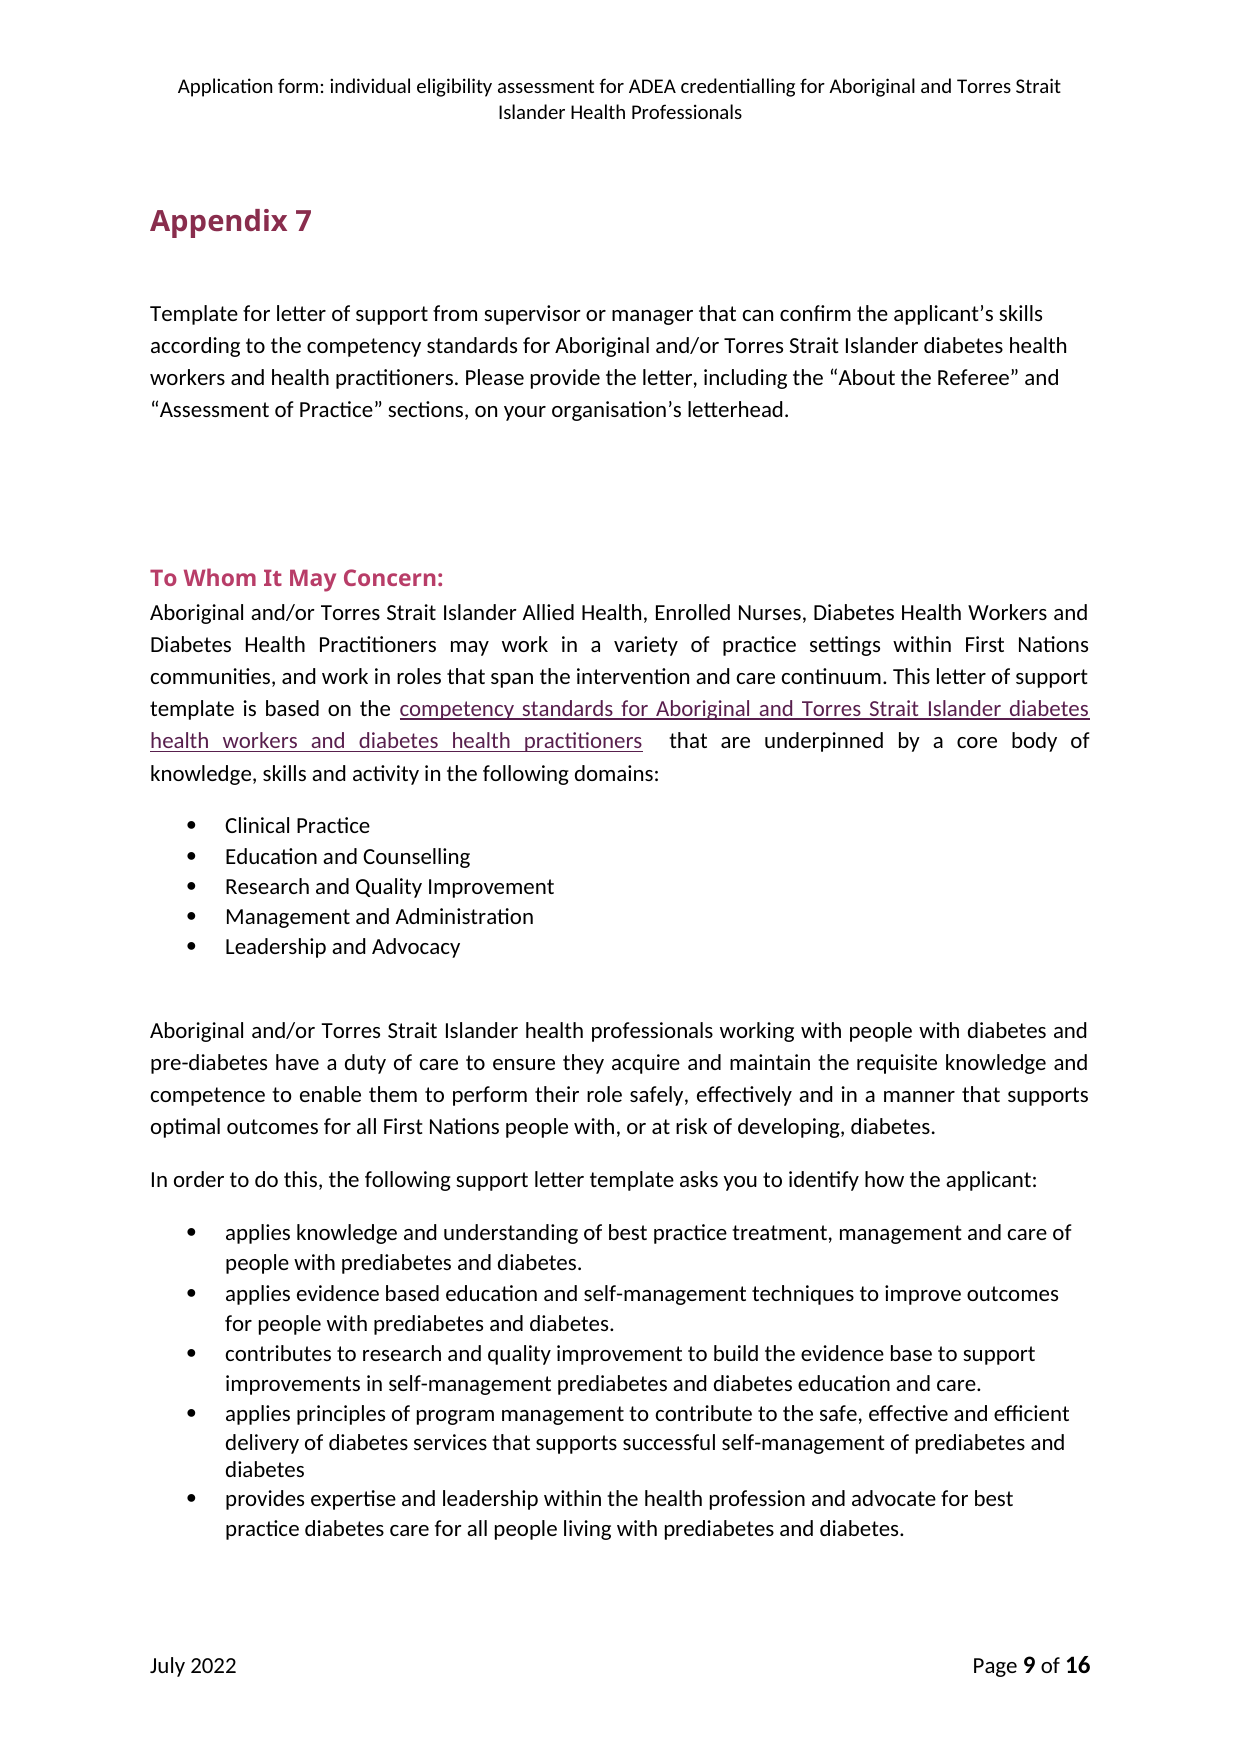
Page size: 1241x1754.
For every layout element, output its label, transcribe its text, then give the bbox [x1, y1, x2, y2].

subtitle Appendix 7 [150, 200, 1090, 240]
list contributes to research and quality improvement to build the evidence base to support improvements in self-management prediabetes and diabetes education and care. [187, 1339, 1090, 1397]
list applies principles of program management to contribute to the safe, effective and efficient delivery of diabetes services that supports successful self-management of prediabetes and diabetes [187, 1399, 1090, 1484]
text Aboriginal and/or Torres Strait Islander health professionals working with people with diabetes and pre-diabetes have a duty of care to ensure they acquire and maintain the requisite knowledge and competence to enable them to perform their role safely, effectively and in a manner that supports optimal outcomes for all First Nations people with, or at risk of developing, diabetes. [150, 1016, 1090, 1140]
list Management and Administration [187, 902, 1090, 930]
list Education and Counselling [187, 842, 1090, 870]
list applies knowledge and understanding of best practice treatment, management and care of people with prediabetes and diabetes. [187, 1218, 1090, 1277]
text Aboriginal and/or Torres Strait Islander Allied Health, Enrolled Nurses, Diabetes Health Workers and Diabetes Health Practitioners may work in a variety of practice settings within First Nations communities, and work in roles that span the intervention and care continuum. This letter of support template is based on the competency standards for Aboriginal and Torres Strait Islander diabetes health workers and diabetes health practitioners that are underpinned by a core body of knowledge, skills and activity in the following domains: [150, 598, 1090, 787]
text Template for letter of support from supervisor or manager that can confirm the applicant’s skills according to the competency standards for Aboriginal and/or Torres Strait Islander diabetes health workers and health practitioners. Please provide the letter, including the “About the Referee” and “Assessment of Practice” sections, on your organisation’s letterhead. [150, 299, 1090, 423]
list Leadership and Advocacy [187, 932, 1090, 961]
list provides expertise and leadership within the health profession and advocate for best practice diabetes care for all people living with prediabetes and diabetes. [187, 1484, 1090, 1542]
text In order to do this, the following support letter template asks you to identify how the applicant: [150, 1165, 1090, 1193]
list Research and Quality Improvement [187, 872, 1090, 900]
list Clinical Practice [187, 812, 1090, 840]
subtitle To Whom It May Concern: [150, 562, 1090, 593]
list applies evidence based education and self-management techniques to improve outcomes for people with prediabetes and diabetes. [187, 1279, 1090, 1337]
